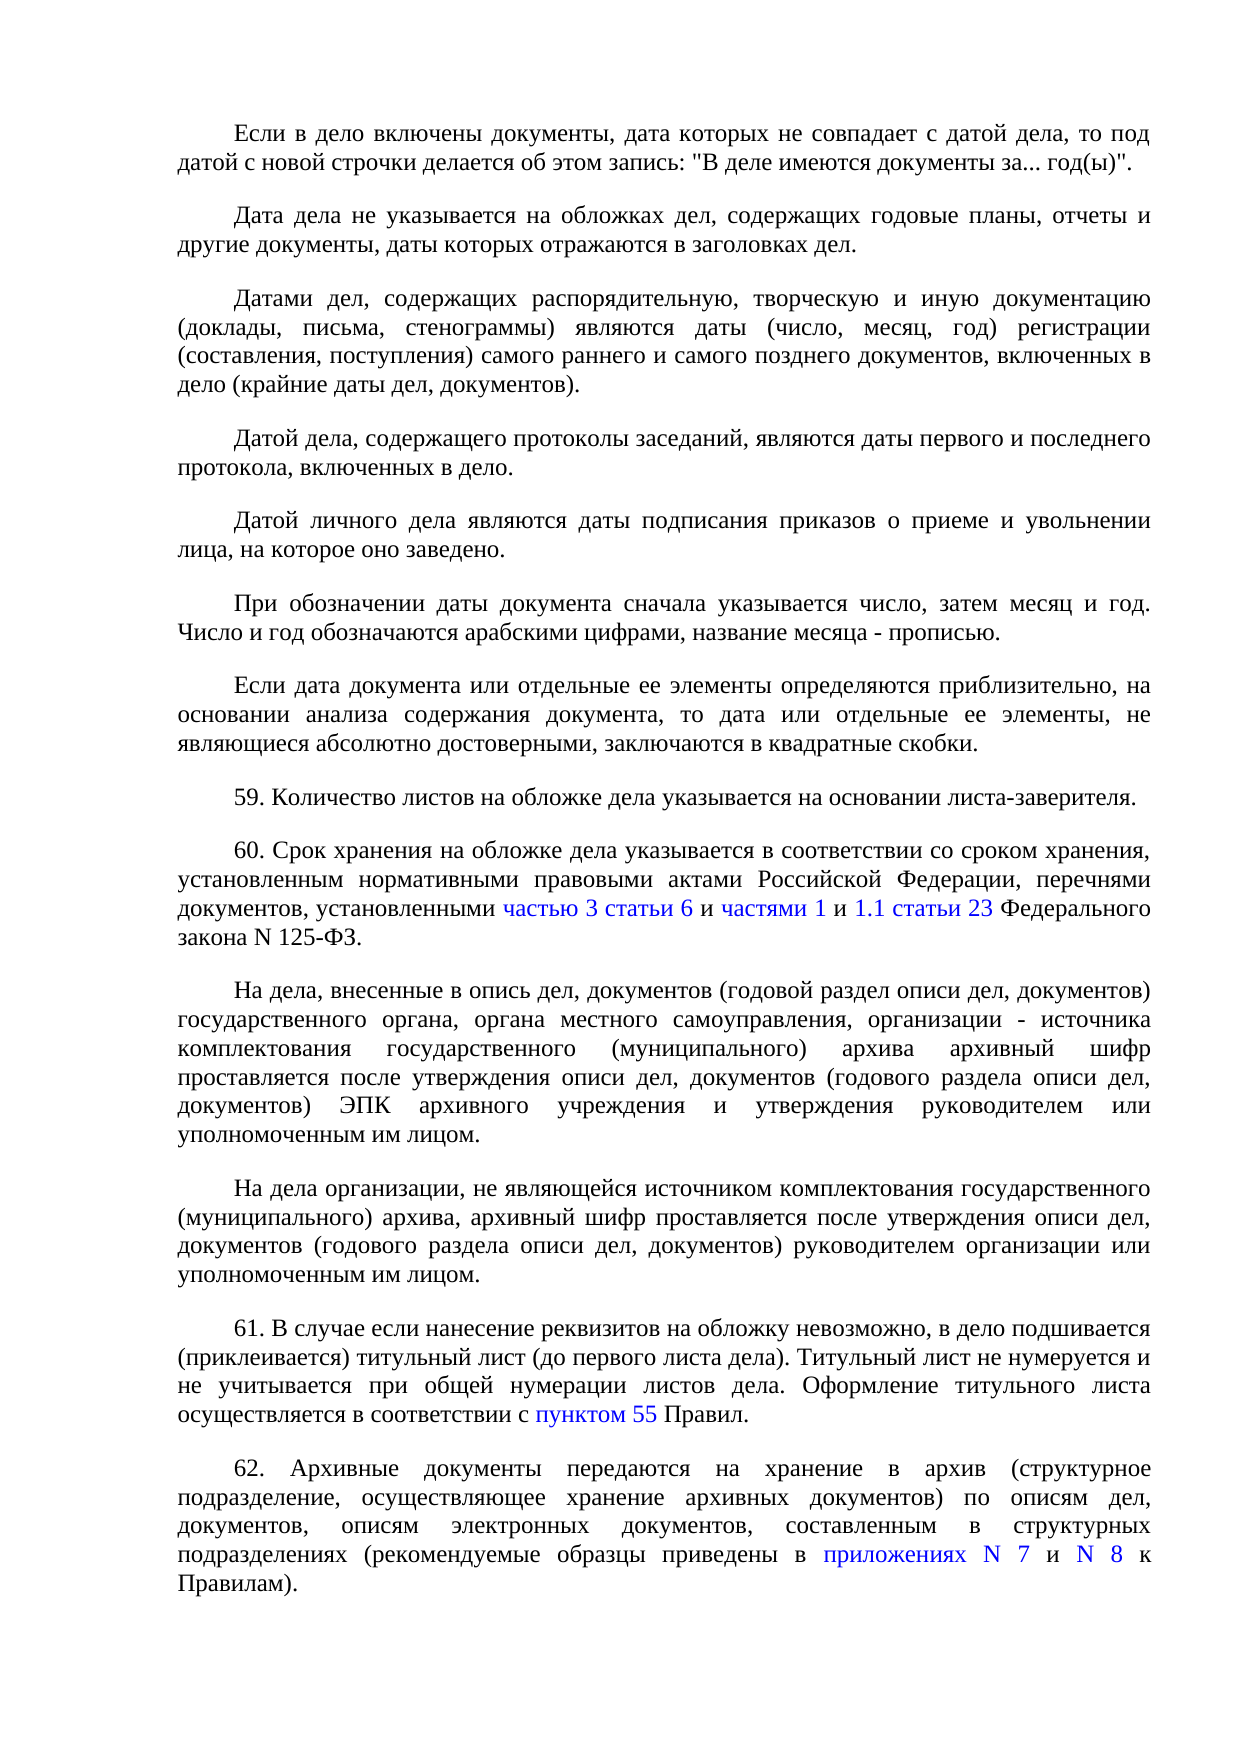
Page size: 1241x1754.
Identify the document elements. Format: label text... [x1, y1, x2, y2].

text При обозначении даты документа сначала указывается число, затем месяц и год. Число и год обозначаются арабскими цифрами, название месяца - прописью. [177, 588, 1152, 646]
text Датой личного дела являются даты подписания приказов о приеме и увольнении лица, на которое оно заведено. [177, 506, 1152, 563]
text Если дата документа или отдельные ее элементы определяются приблизительно, на основании анализа содержания документа, то дата или отдельные ее элементы, не являющиеся абсолютно достоверными, заключаются в квадратные скобки. [177, 671, 1152, 757]
text На дела организации, не являющейся источником комплектования государственного (муниципального) архива, архивный шифр проставляется после утверждения описи дел, документов (годового раздела описи дел, документов) руководителем организации или уполномоченным им лицом. [177, 1173, 1152, 1288]
text 59. Количество листов на обложке дела указывается на основании листа-заверителя. [177, 782, 1152, 811]
text Датой дела, содержащего протоколы заседаний, являются даты первого и последнего протокола, включенных в дело. [177, 423, 1152, 481]
text Если в дело включены документы, дата которых не совпадает с датой дела, то под датой с новой строчки делается об этом запись: "В деле имеются документы за... год(ы)". [177, 118, 1152, 176]
text 61. В случае если нанесение реквизитов на обложку невозможно, в дело подшивается (приклеивается) титульный лист (до первого листа дела). Титульный лист не нумеруется и не учитывается при общей нумерации листов дела. Оформление титульного листа осуществляется в соответствии с пунктом 55 Правил. [177, 1313, 1152, 1428]
text Датами дел, содержащих распорядительную, творческую и иную документацию (доклады, письма, стенограммы) являются даты (число, месяц, год) регистрации (составления, поступления) самого раннего и самого позднего документов, включенных в дело (крайние даты дел, документов). [177, 283, 1152, 398]
text На дела, внесенные в опись дел, документов (годовой раздел описи дел, документов) государственного органа, органа местного самоуправления, организации - источника комплектования государственного (муниципального) архива архивный шифр проставляется после утверждения описи дел, документов (годового раздела описи дел, документов) ЭПК архивного учреждения и утверждения руководителем или уполномоченным им лицом. [177, 976, 1152, 1148]
text 60. Срок хранения на обложке дела указывается в соответствии со сроком хранения, установленным нормативными правовыми актами Российской Федерации, перечнями документов, установленными частью 3 статьи 6 и частями 1 и 1.1 статьи 23 Федерального закона N 125-ФЗ. [177, 836, 1152, 951]
text Дата дела не указывается на обложках дел, содержащих годовые планы, отчеты и другие документы, даты которых отражаются в заголовках дел. [177, 201, 1152, 258]
text 62. Архивные документы передаются на хранение в архив (структурное подразделение, осуществляющее хранение архивных документов) по описям дел, документов, описям электронных документов, составленным в структурных подразделениях (рекомендуемые образцы приведены в приложениях N 7 и N 8 к Правилам). [177, 1453, 1152, 1597]
